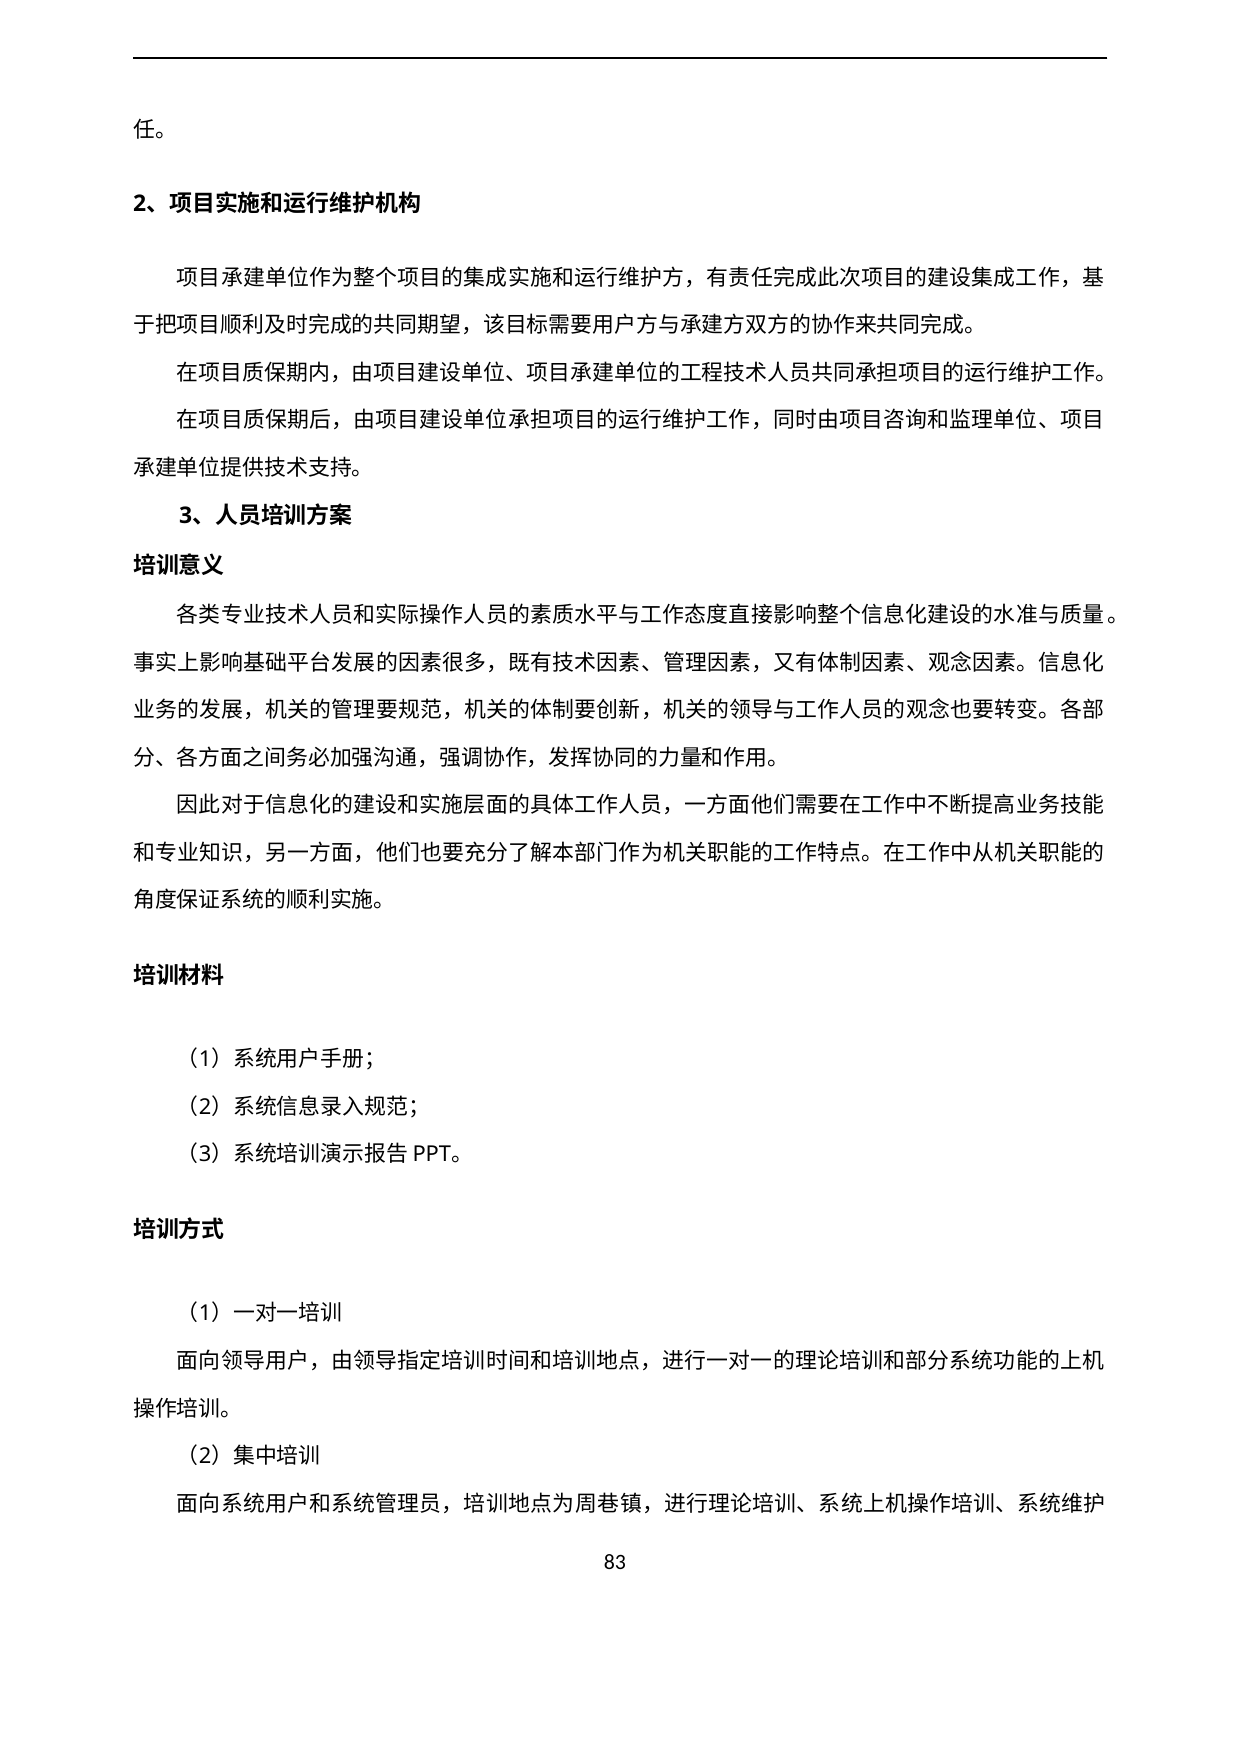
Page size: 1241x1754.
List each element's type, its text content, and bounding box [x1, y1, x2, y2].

text （1）系统用户手册； [133, 1041, 1107, 1073]
text （3）系统培训演示报告PPT。 [133, 1136, 1107, 1168]
list 培训材料 [133, 957, 1107, 990]
text （1）一对一培训 [133, 1295, 1107, 1327]
list 培训方式 [133, 1211, 1107, 1244]
text （2）集中培训 [133, 1438, 1107, 1470]
text 在项目质保期内，由项目建设单位、项目承建单位的工程技术人员共同承担项目的运行维护工作。 [133, 355, 1107, 386]
list 人员培训方案 [133, 497, 1107, 531]
text 各类专业技术人员和实际操作人员的素质水平与工作态度直接影响整个信息化建设的水准与质量。事实上影响基础平台发展的因素很多，既有技术因素、管理因素，又有体制因素、观念因素。信息化业务的发展，机关的管理要规范，机关的体制要创新，机关的领导与工作人员的观念也要转变。各部分、各方面之间务必加强沟通，强调协作，发挥协同的力量和作用。 [133, 597, 1107, 771]
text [133, 112, 1107, 144]
text 项目承建单位作为整个项目的集成实施和运行维护方，有责任完成此次项目的建设集成工作，基于把项目顺利及时完成的共同期望，该目标需要用户方与承建方双方的协作来共同完成。 [133, 260, 1107, 339]
text 面向领导用户，由领导指定培训时间和培训地点，进行一对一的理论培训和部分系统功能的上机操作培训。 [133, 1343, 1107, 1422]
list 2、项目实施和运行维护机构 [133, 185, 1107, 218]
text 在项目质保期后，由项目建设单位承担项目的运行维护工作，同时由项目咨询和监理单位、项目承建单位提供技术支持。 [133, 402, 1107, 481]
text 培训意义 [133, 547, 1107, 580]
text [133, 1486, 1107, 1517]
text 因此对于信息化的建设和实施层面的具体工作人员，一方面他们需要在工作中不断提高业务技能和专业知识，另一方面，他们也要充分了解本部门作为机关职能的工作特点。在工作中从机关职能的角度保证系统的顺利实施。 [133, 787, 1107, 914]
text （2）系统信息录入规范； [133, 1089, 1107, 1120]
